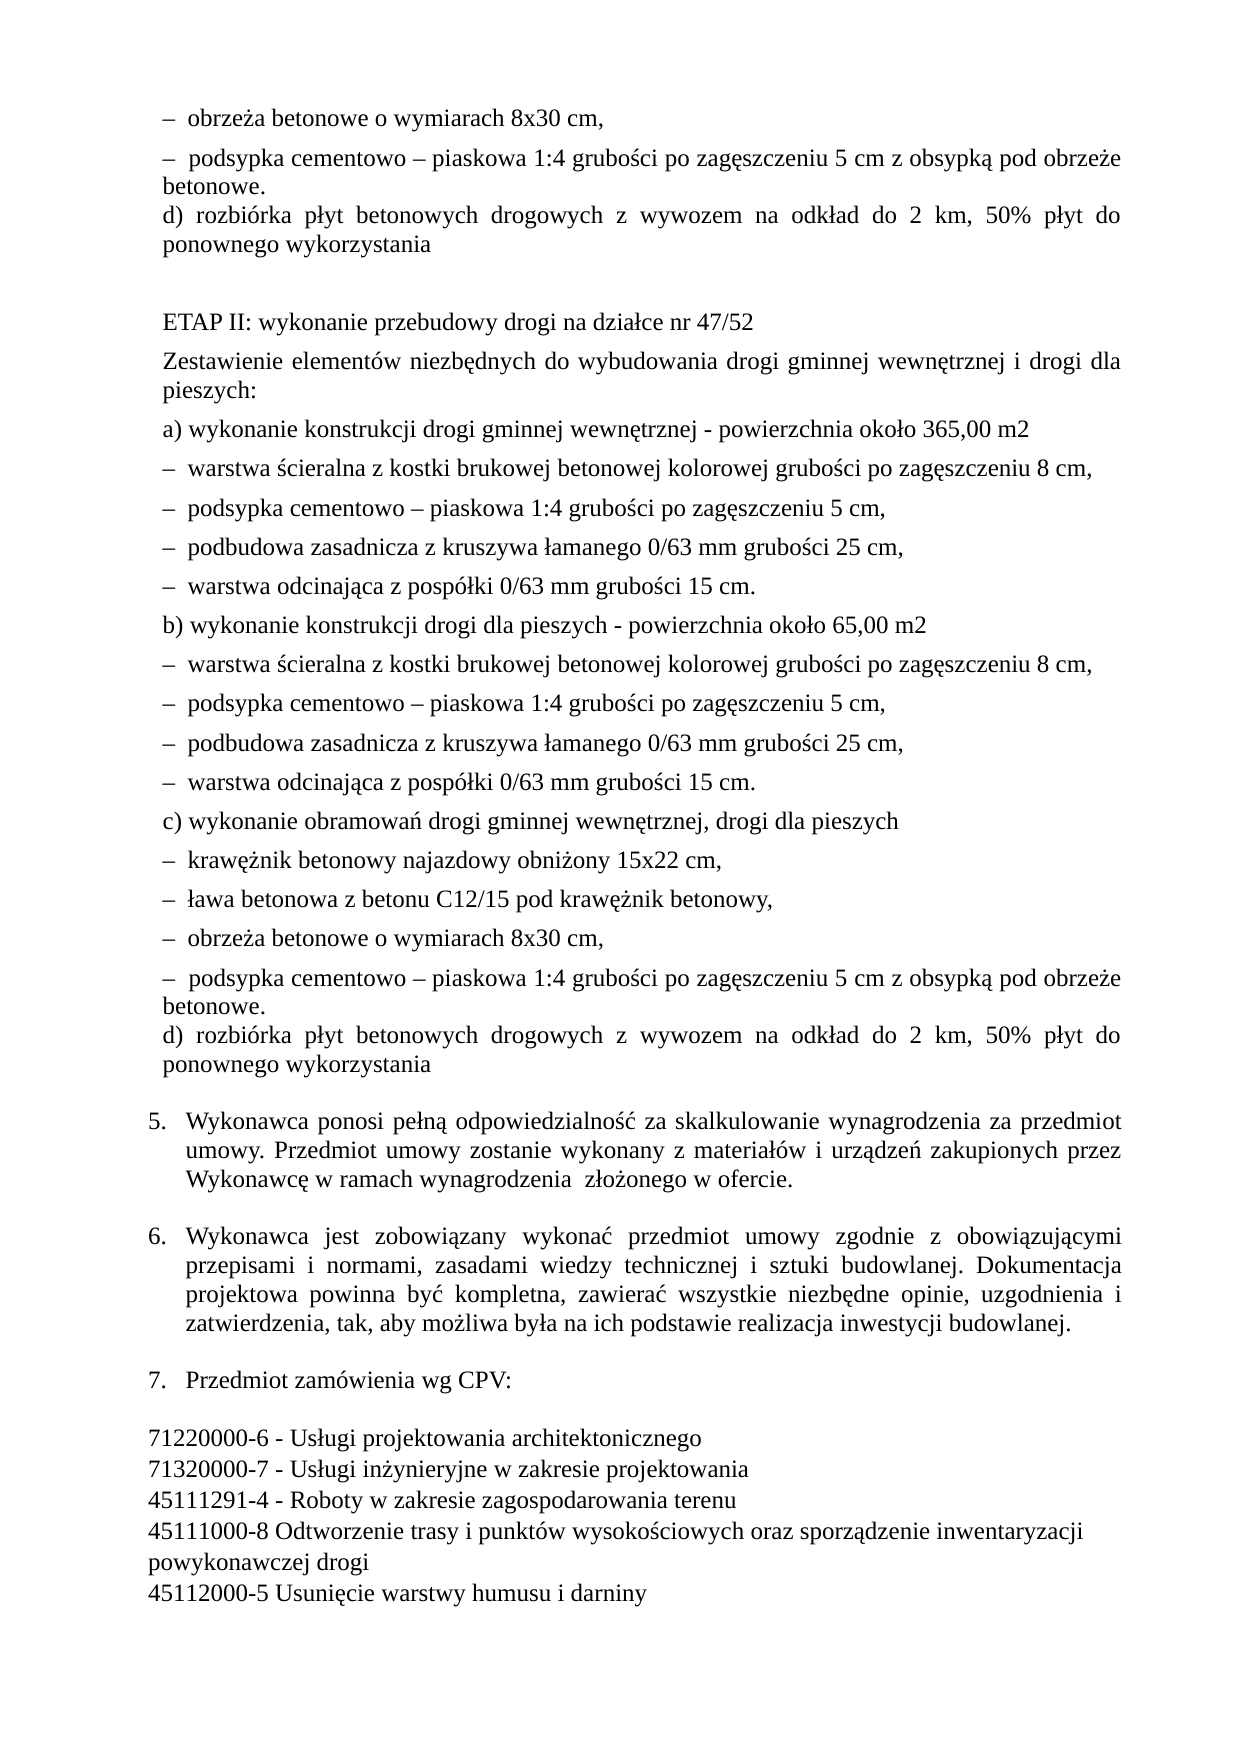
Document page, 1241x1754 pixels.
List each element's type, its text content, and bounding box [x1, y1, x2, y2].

text – obrzeża betonowe o wymiarach 8x30 cm, [162, 923, 1122, 952]
text – podsypka cementowo – piaskowa 1:4 grubości po zagęszczeniu 5 cm z obsypką pod obrzeże betonowe. [162, 143, 1122, 200]
text 45111291-4 - Roboty w zakresie zagospodarowania terenu [148, 1485, 1122, 1513]
text a) wykonanie konstrukcji drogi gminnej wewnętrznej - powierzchnia około 365,00 m2 [162, 414, 1122, 443]
list Wykonawca jest zobowiązany wykonać przedmiot umowy zgodnie z obowiązującymi przepisami i normami, zasadami wiedzy technicznej i sztuki budowlanej. Dokumentacja projektowa powinna być kompletna, zawierać wszystkie niezbędne opinie, uzgodnienia i zatwierdzenia, tak, aby możliwa była na ich podstawie realizacja inwestycji budowlanej. [148, 1221, 1122, 1336]
text – podsypka cementowo – piaskowa 1:4 grubości po zagęszczeniu 5 cm, [162, 688, 1122, 717]
text – ława betonowa z betonu C12/15 pod krawężnik betonowy, [162, 884, 1122, 913]
text – krawężnik betonowy najazdowy obniżony 15x22 cm, [162, 845, 1122, 874]
list Wykonawca ponosi pełną odpowiedzialność za skalkulowanie wynagrodzenia za przedmiot umowy. Przedmiot umowy zostanie wykonany z materiałów i urządzeń zakupionych przez Wykonawcę w ramach wynagrodzenia złożonego w ofercie. [148, 1106, 1122, 1193]
text Zestawienie elementów niezbędnych do wybudowania drogi gminnej wewnętrznej i drogi dla pieszych: [162, 346, 1122, 404]
text ETAP II: wykonanie przebudowy drogi na działce nr 47/52 [162, 307, 1122, 336]
text – warstwa ścieralna z kostki brukowej betonowej kolorowej grubości po zagęszczeniu 8 cm, [162, 649, 1122, 678]
text – podsypka cementowo – piaskowa 1:4 grubości po zagęszczeniu 5 cm z obsypką pod obrzeże betonowe. [162, 963, 1122, 1020]
text – warstwa ścieralna z kostki brukowej betonowej kolorowej grubości po zagęszczeniu 8 cm, [162, 453, 1122, 482]
text – obrzeża betonowe o wymiarach 8x30 cm, [162, 103, 1122, 132]
text 45111000-8 Odtworzenie trasy i punktów wysokościowych oraz sporządzenie inwentaryzacji powykonawczej drogi [148, 1516, 1122, 1576]
text 71220000-6 - Usługi projektowania architektonicznego [148, 1423, 1122, 1451]
text – warstwa odcinająca z pospółki 0/63 mm grubości 15 cm. [162, 571, 1122, 600]
text – podbudowa zasadnicza z kruszywa łamanego 0/63 mm grubości 25 cm, [162, 532, 1122, 561]
list Przedmiot zamówienia wg CPV: [148, 1365, 1122, 1394]
text – podbudowa zasadnicza z kruszywa łamanego 0/63 mm grubości 25 cm, [162, 728, 1122, 756]
text c) wykonanie obramowań drogi gminnej wewnętrznej, drogi dla pieszych [162, 806, 1122, 835]
text b) wykonanie konstrukcji drogi dla pieszych - powierzchnia około 65,00 m2 [162, 610, 1122, 639]
text d) rozbiórka płyt betonowych drogowych z wywozem na odkład do 2 km, 50% płyt do ponownego wykorzystania [162, 1020, 1122, 1078]
text – warstwa odcinająca z pospółki 0/63 mm grubości 15 cm. [162, 767, 1122, 796]
text 71320000-7 - Usługi inżynieryjne w zakresie projektowania [148, 1454, 1122, 1482]
text – podsypka cementowo – piaskowa 1:4 grubości po zagęszczeniu 5 cm, [162, 493, 1122, 521]
text 45112000-5 Usunięcie warstwy humusu i darniny [148, 1578, 1122, 1607]
text d) rozbiórka płyt betonowych drogowych z wywozem na odkład do 2 km, 50% płyt do ponownego wykorzystania [162, 200, 1122, 258]
